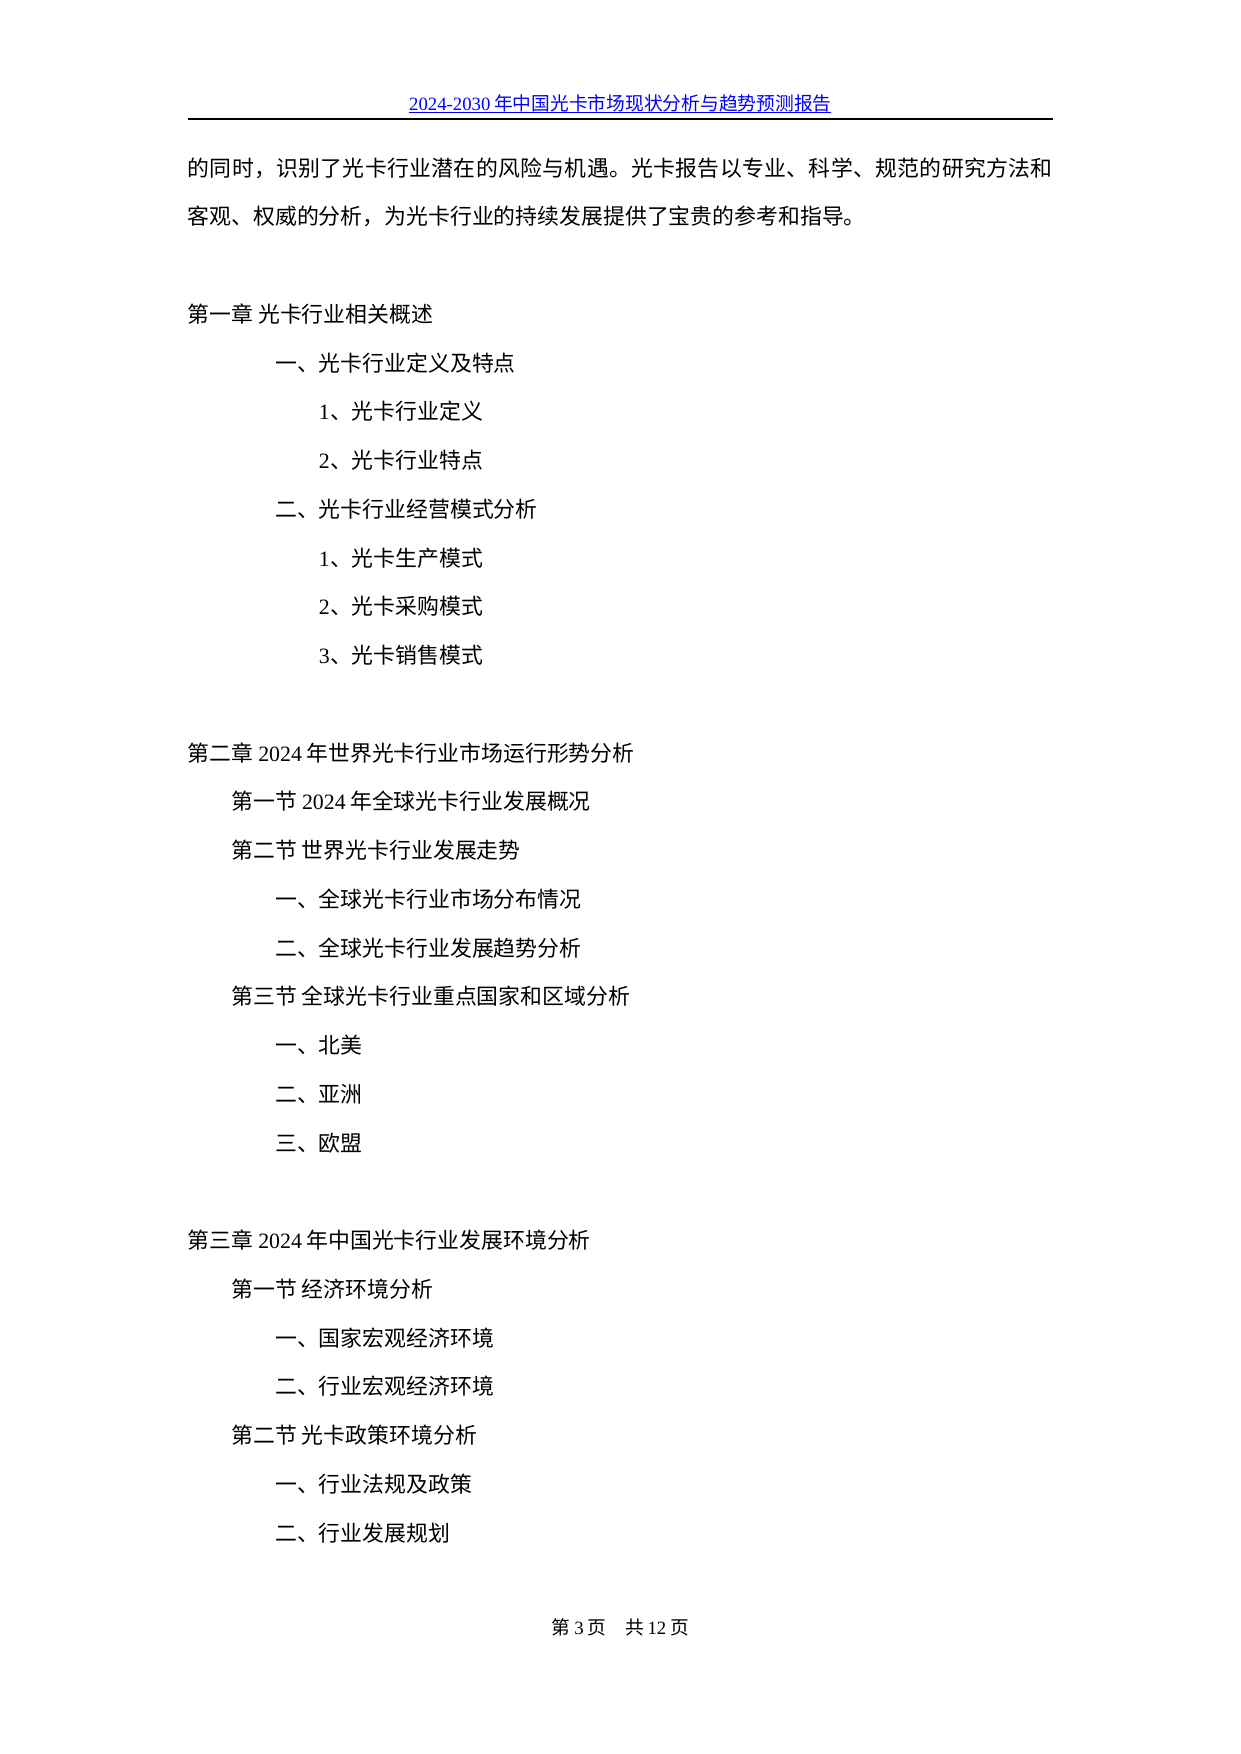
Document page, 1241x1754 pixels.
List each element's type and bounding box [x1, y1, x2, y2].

text [187, 150, 1053, 1548]
